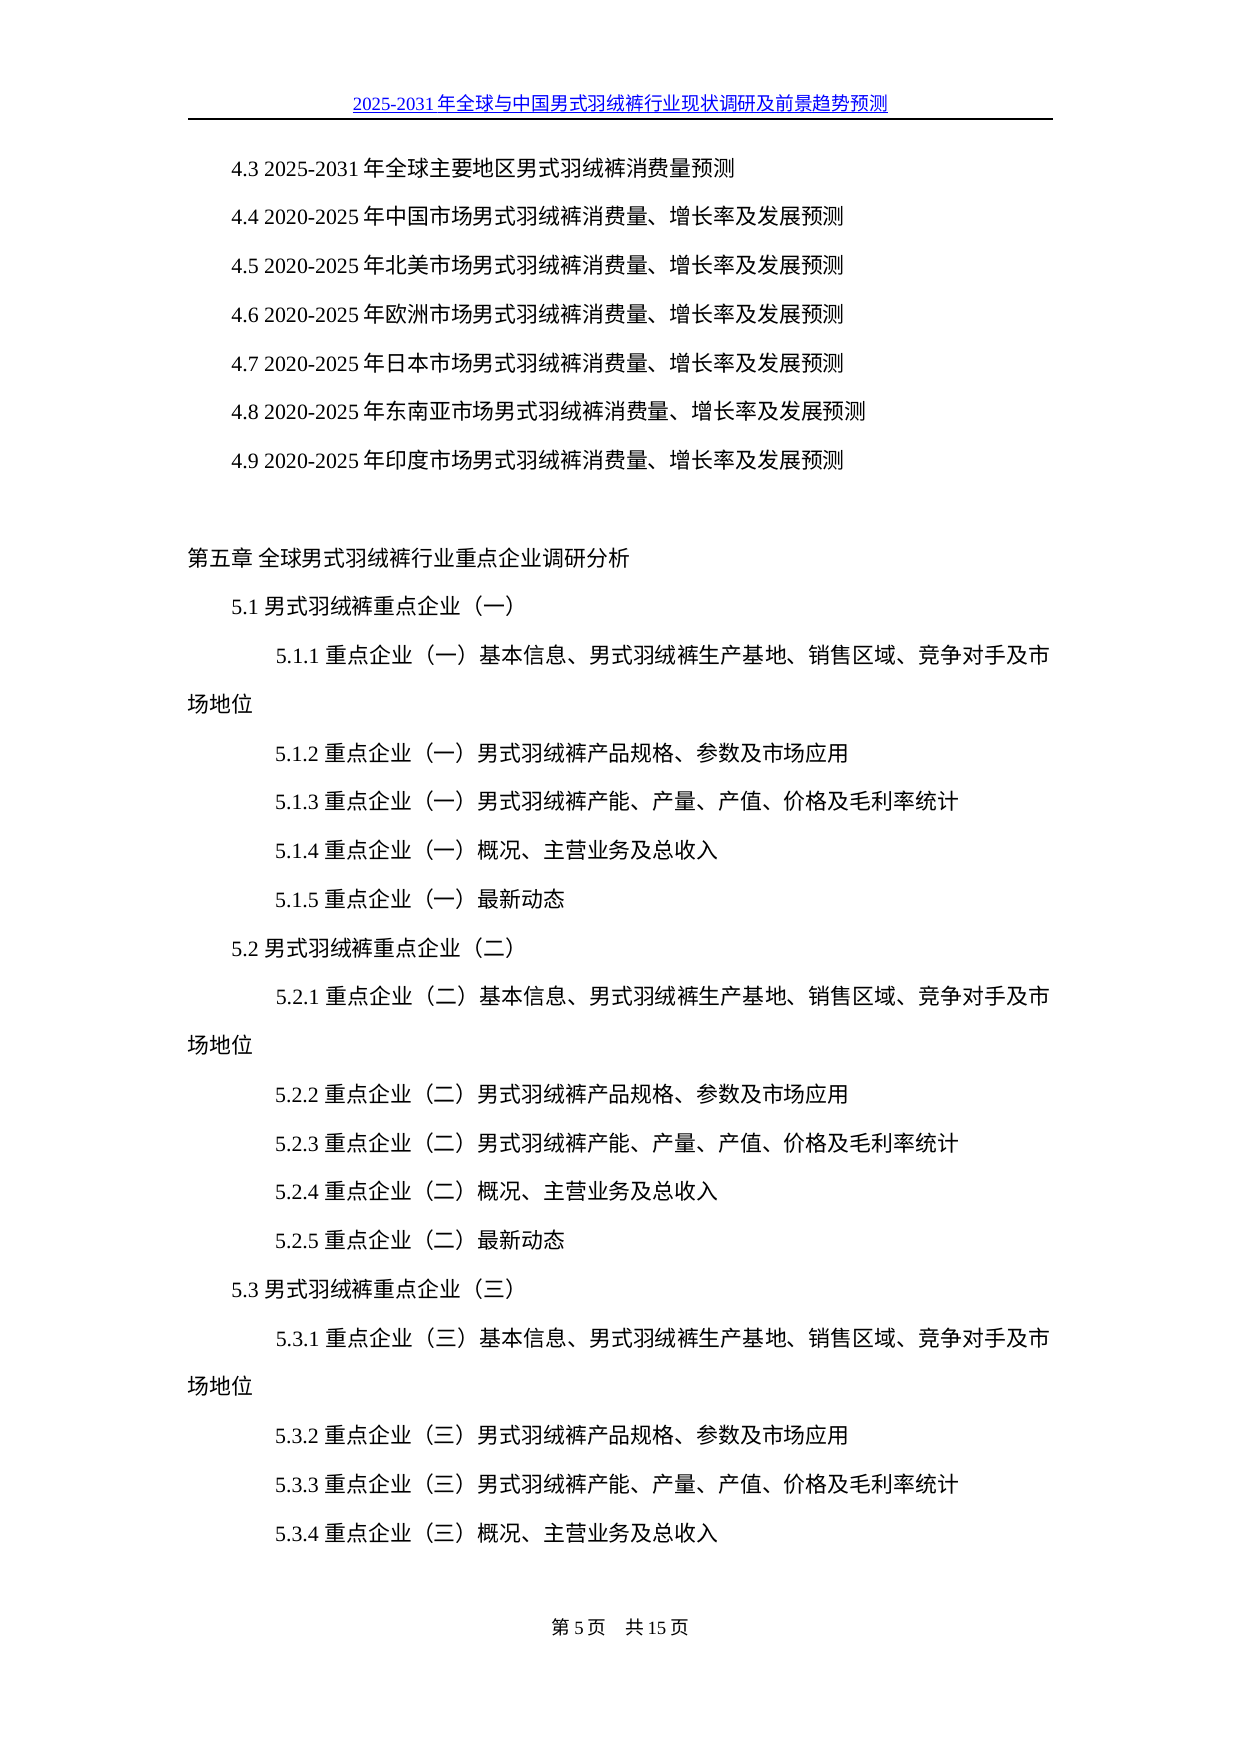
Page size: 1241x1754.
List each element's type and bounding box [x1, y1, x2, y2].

text [187, 150, 1053, 1548]
